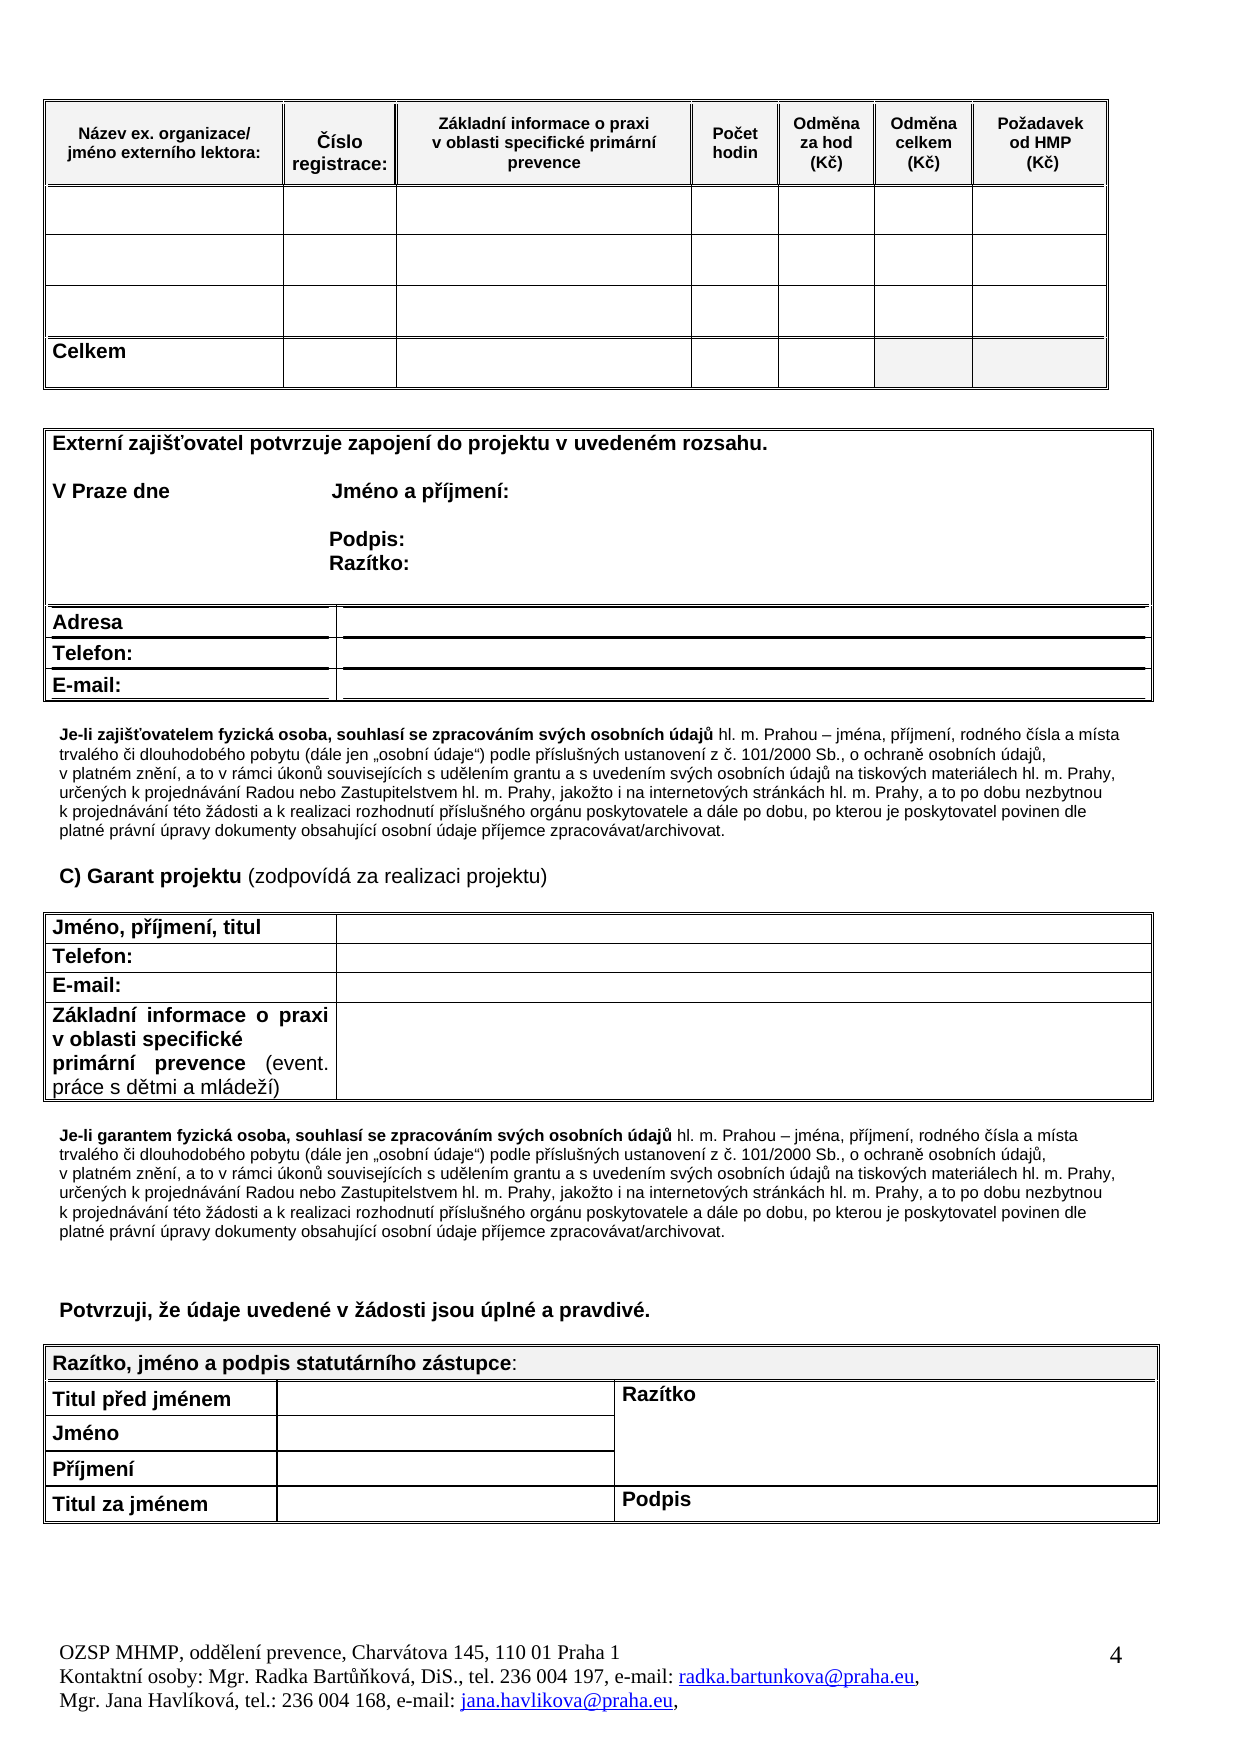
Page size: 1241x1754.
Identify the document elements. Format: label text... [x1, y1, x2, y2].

table_cell [875, 339, 972, 387]
table_cell [278, 1382, 614, 1414]
table_cell [337, 669, 1151, 699]
table_cell [692, 235, 778, 285]
table_cell Celkem [46, 336, 283, 387]
table_cell [278, 1416, 614, 1450]
table_cell E-mail: [46, 973, 336, 1002]
table_cell [337, 638, 1151, 668]
table_cell Titul před jménem [45, 1379, 276, 1414]
table_cell [46, 286, 283, 336]
table_cell [973, 286, 1106, 336]
text Potvrzuji, že údaje uvedené v žádosti jsou úplné a pravdivé. [59, 1298, 1122, 1322]
table_cell [875, 286, 972, 336]
table_cell Podpis [615, 1487, 1157, 1521]
table_header Jméno, příjmení, titul [46, 915, 336, 943]
table_cell [692, 339, 778, 387]
table_cell Titul za jménem [46, 1487, 276, 1521]
table_cell [779, 235, 874, 285]
table_header [337, 915, 1151, 943]
table_cell [278, 1452, 614, 1485]
table_header Odměna za hod (Kč) [778, 102, 874, 184]
table_cell Razítko [615, 1379, 1158, 1485]
table_cell [284, 339, 396, 387]
table_cell [779, 286, 874, 336]
text Je-li zajišťovatelem fyzická osoba, souhlasí se zpracováním svých osobních údajů hl. m. Prahou – jména, příjmení, rodného čísla a místa trvalého či dlouhodobého pobytu (dále jen „osobní údaje“) podle příslušných ustanovení z č. 101/2000 Sb., o ochraně osobních údajů, v platném znění, a to v rámci úkonů souvisejících s udělením grantu a s uvedením svých osobních údajů na tiskových materiálech hl. m. Prahy, určených k projednávání Radou nebo Zastupitelstvem hl. m. Prahy, jakožto i na internetových stránkách hl. m. Prahy, a to po dobu nezbytnou k projednávání této žádosti a k realizaci rozhodnutí příslušného orgánu poskytovatele a dále po dobu, po kterou je poskytovatel povinen dle platné právní úpravy dokumenty obsahující osobní údaje příjemce zpracovávat/archivovat. [59, 725, 1122, 840]
table_cell [397, 235, 691, 285]
table_header Číslo registrace: [284, 102, 396, 184]
table_cell [337, 604, 1151, 637]
table_header Požadavek od HMP (Kč) [973, 102, 1106, 184]
table_cell [397, 187, 691, 234]
table_cell [337, 1003, 1151, 1099]
table_cell Telefon: [46, 638, 336, 668]
text C) Garant projektu (zodpovídá za realizaci projektu) [59, 864, 1122, 888]
text Je-li garantem fyzická osoba, souhlasí se zpracováním svých osobních údajů hl. m. Prahou – jména, příjmení, rodného čísla a místa trvalého či dlouhodobého pobytu (dále jen „osobní údaje“) podle příslušných ustanovení z č. 101/2000 Sb., o ochraně osobních údajů, v platném znění, a to v rámci úkonů souvisejících s udělením grantu a s uvedením svých osobních údajů na tiskových materiálech hl. m. Prahy, určených k projednávání Radou nebo Zastupitelstvem hl. m. Prahy, jakožto i na internetových stránkách hl. m. Prahy, a to po dobu nezbytnou k projednávání této žádosti a k realizaci rozhodnutí příslušného orgánu poskytovatele a dále po dobu, po kterou je poskytovatel povinen dle platné právní úpravy dokumenty obsahující osobní údaje příjemce zpracovávat/archivovat. [59, 1126, 1122, 1241]
table_cell [973, 184, 1106, 234]
table_cell [278, 1487, 614, 1521]
table_cell [973, 336, 1106, 387]
table_cell [779, 339, 874, 387]
table_cell [46, 184, 283, 234]
table_cell Telefon: [46, 944, 336, 972]
table_cell [692, 187, 778, 234]
table_cell [284, 286, 396, 336]
table_cell E-mail: [46, 669, 336, 699]
table_header Počet hodin [692, 102, 778, 184]
table_cell [875, 187, 972, 234]
table_header Razítko, jméno a podpis statutárního zástupce: [46, 1347, 1157, 1379]
table_cell Příjmení [46, 1452, 276, 1485]
table_cell [875, 235, 972, 285]
table_header Odměna celkem (Kč) [875, 100, 973, 184]
table_header Externí zajišťovatel potvrzuje zapojení do projektu v uvedeném rozsahu. V Praze dne Jméno a příjmení: Podpis: Razítko: [46, 431, 1151, 604]
table_cell [973, 235, 1106, 285]
table_cell [46, 235, 283, 285]
table_header Základní informace o praxi v oblasti specifické primární prevence [396, 100, 692, 184]
table_header Název ex. organizace/ jméno externího lektora: [46, 102, 283, 184]
table_cell [284, 187, 396, 234]
table_cell Základní informace o praxi v oblasti specifické primární prevence (event. práce s dětmi a mládeží) [46, 1003, 336, 1099]
table_cell [284, 235, 396, 285]
table_cell [397, 286, 691, 336]
table_cell [397, 339, 691, 387]
table_cell [779, 187, 874, 234]
table_cell Adresa [46, 604, 336, 637]
table_cell [692, 286, 778, 336]
table_cell [337, 944, 1151, 972]
table_cell [337, 973, 1151, 1002]
table_cell Jméno [46, 1416, 276, 1450]
